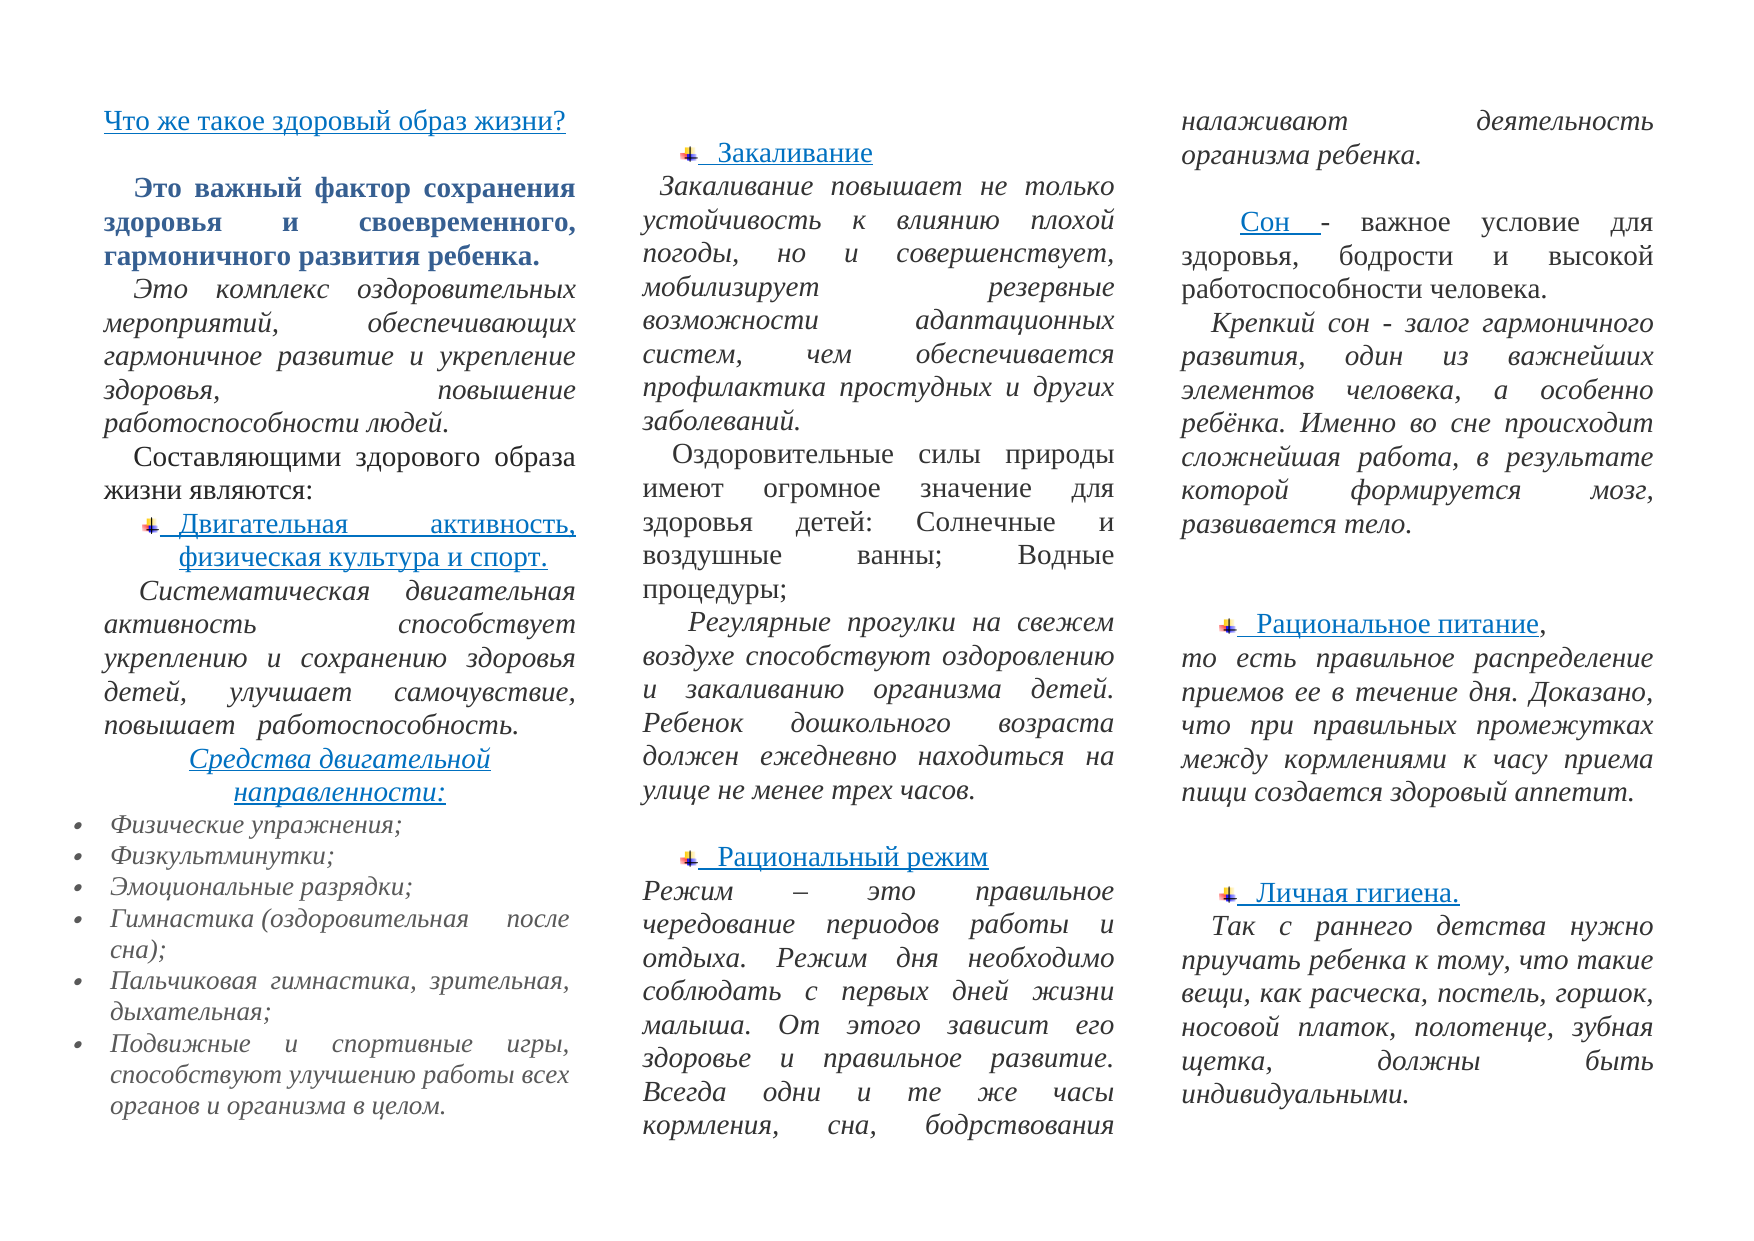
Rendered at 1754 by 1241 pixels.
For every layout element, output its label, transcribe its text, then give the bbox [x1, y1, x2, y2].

picture [680, 145, 698, 162]
list Эмоциональные разрядки; [72, 870, 569, 902]
list Личная гигиена. [1219, 875, 1654, 908]
list Рациональное питание, [1219, 607, 1654, 640]
text то есть правильное распределение приемов ее в течение дня. Доказано, что при правильных промежутках между кормлениями к часу приема пищи создается здоровый аппетит. [1181, 640, 1654, 808]
list Пальчиковая гимнастика, зрительная, дыхательная; [72, 964, 569, 1027]
list Физкультминутки; [72, 839, 569, 870]
text Режим – это правильное чередование периодов работы и отдыха. Режим дня необходимо соблюдать с первых дней жизни малыша. От этого зависит его здоровье и правильное развитие. Всегда одни и те же часы кормления, сна, бодрствования налаживают деятельность организма ребенка. [642, 873, 1115, 1141]
text Это комплекс оздоровительных мероприятий, обеспечивающих гармоничное развитие и укрепление здоровья, повышение работоспособности людей. [103, 271, 576, 439]
text Систематическая двигательная активность способствует укреплению и сохранению здоровья детей, улучшает самочувствие, повышает работоспособность. [103, 573, 576, 741]
picture [680, 849, 698, 867]
list Рациональный режим [680, 839, 1115, 873]
list Двигательная активность, физическая культура и спорт. [141, 506, 576, 573]
text Режим – это правильное чередование периодов работы и отдыха. Режим дня необходимо соблюдать с первых дней жизни малыша. От этого зависит его здоровье и правильное развитие. Всегда одни и те же часы кормления, сна, бодрствования налаживают деятельность организма ребенка. [1181, 103, 1654, 171]
text Это важный фактор сохранения здоровья и своевременного, гармоничного развития ребенка. [103, 171, 576, 271]
text Так с раннего детства нужно приучать ребенка к тому, что такие вещи, как расческа, постель, горшок, носовой платок, полотенце, зубная щетка, должны быть индивидуальными. [1181, 908, 1654, 1110]
text Оздоровительные силы природы имеют огромное значение для здоровья детей: Солнечные и воздушные ванны; Водные процедуры; [642, 437, 1115, 604]
text Регулярные прогулки на свежем воздухе способствуют оздоровлению и закаливанию организма детей. Ребенок дошкольного возраста должен ежедневно находиться на улице не менее трех часов. [642, 604, 1115, 806]
picture [1219, 617, 1237, 634]
picture [1219, 885, 1237, 903]
text Крепкий сон - залог гармоничного развития, один из важнейших элементов человека, а особенно ребёнка. Именно во сне происходит сложнейшая работа, в результате которой формируется мозг, развивается тело. [1181, 305, 1654, 539]
list Гимнастика (оздоровительная после сна); [72, 902, 569, 964]
text Что же такое здоровый образ жизни? [103, 103, 576, 137]
text Сон - важное условие для здоровья, бодрости и высокой работоспособности человека. [1181, 204, 1654, 305]
list Физические упражнения; [72, 808, 569, 839]
text Средства двигательной направленности: [103, 741, 576, 808]
text Составляющими здорового образа жизни являются: [103, 439, 576, 506]
list Закаливание [680, 135, 1115, 168]
picture [142, 516, 159, 534]
list Подвижные и спортивные игры, способствуют улучшению работы всех органов и организма в целом. [72, 1027, 569, 1120]
text Закаливание повышает не только устойчивость к влиянию плохой погоды, но и совершенствует, мобилизирует резервные возможности адаптационных систем, чем обеспечивается профилактика простудных и других заболеваний. [642, 168, 1115, 437]
